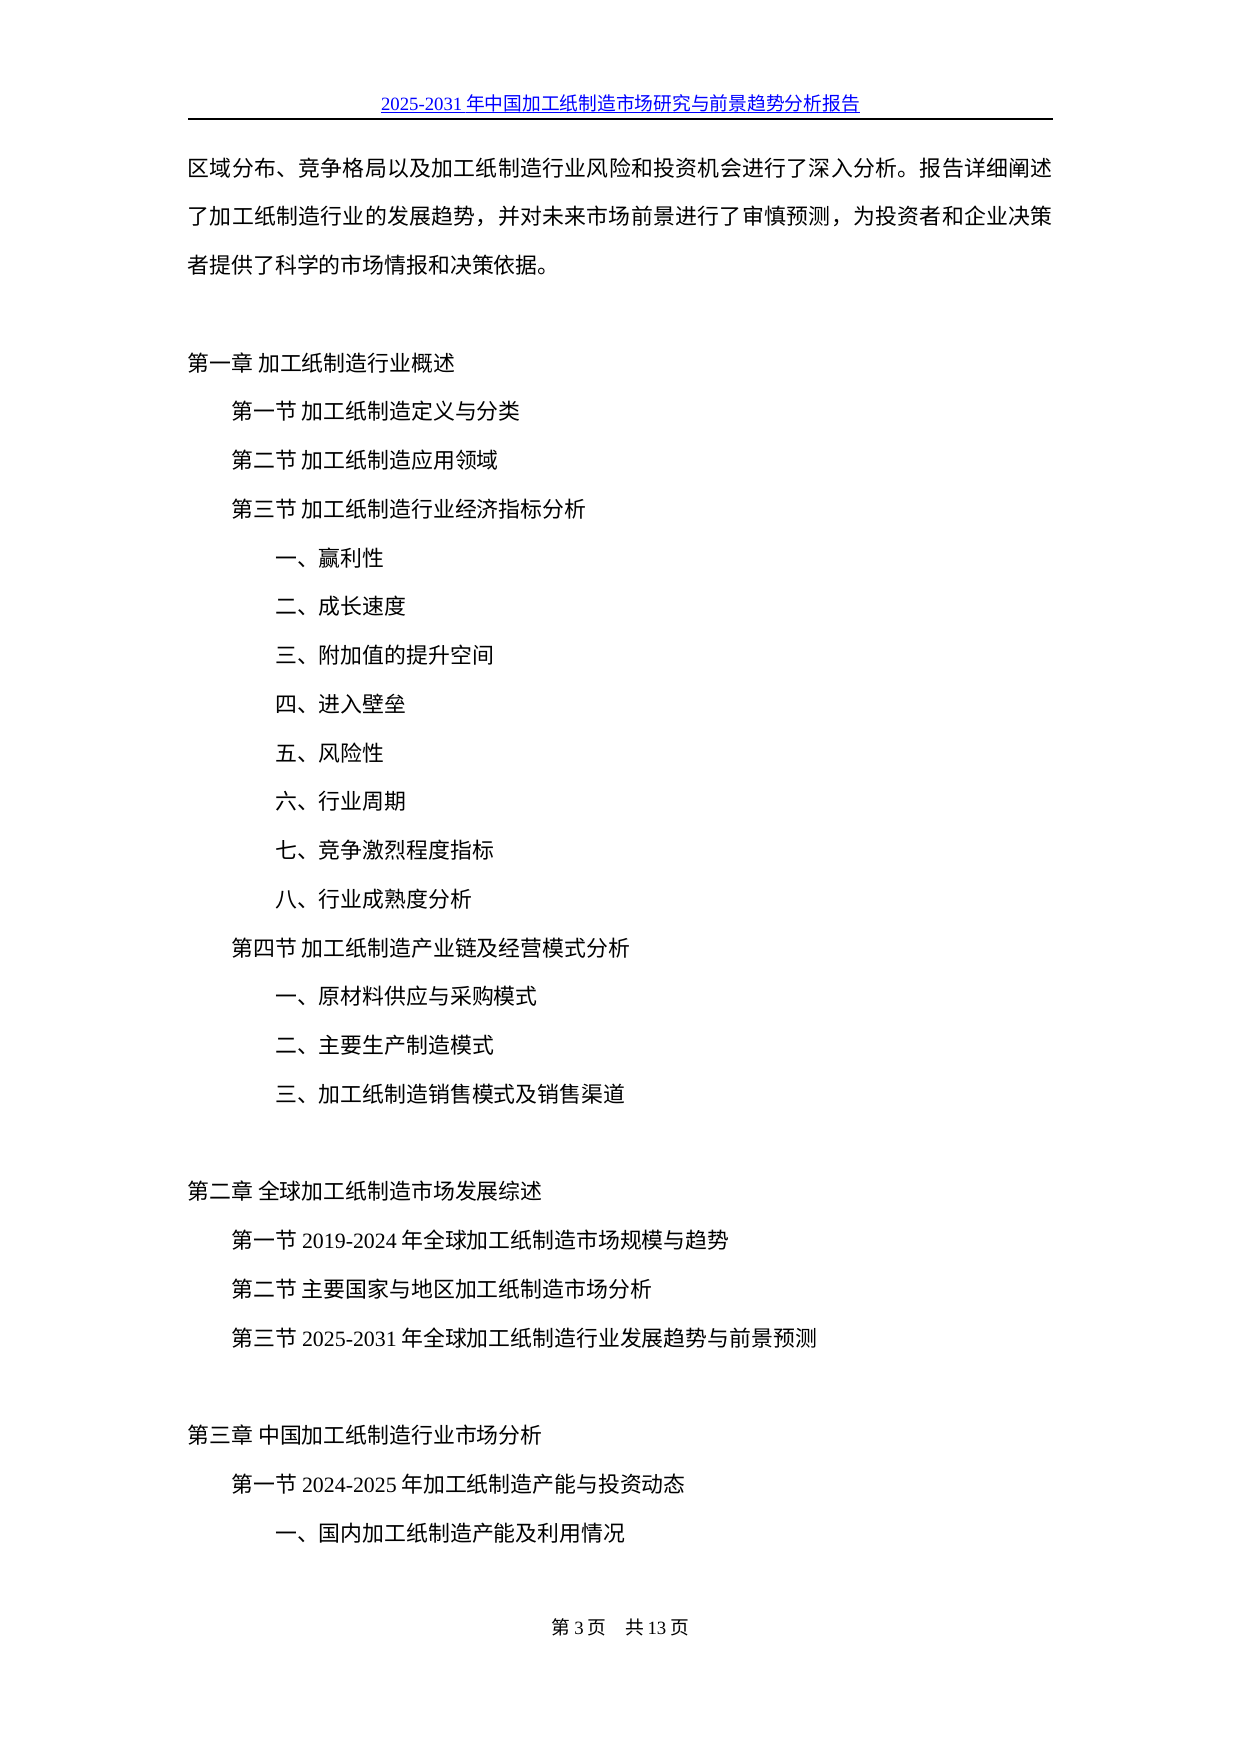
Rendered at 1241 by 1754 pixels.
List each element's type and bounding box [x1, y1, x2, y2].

text [187, 150, 1053, 1548]
